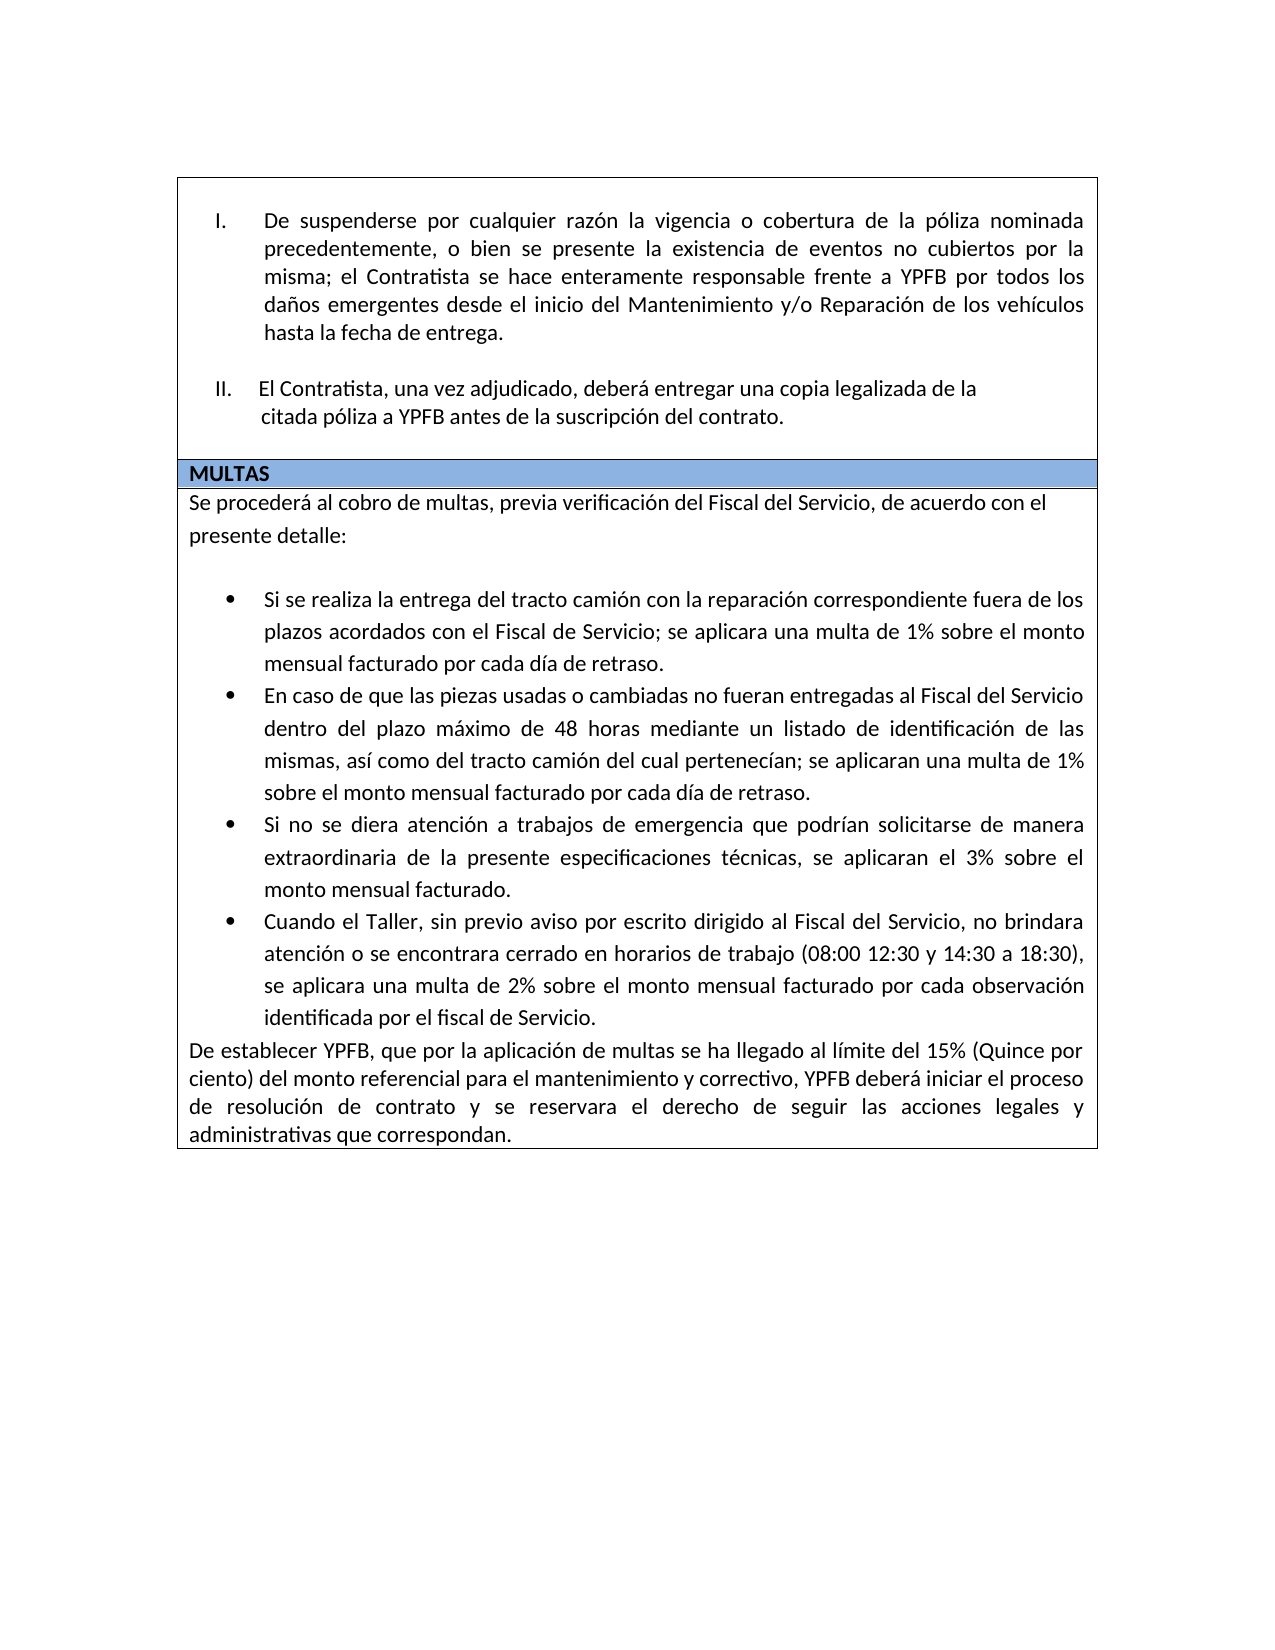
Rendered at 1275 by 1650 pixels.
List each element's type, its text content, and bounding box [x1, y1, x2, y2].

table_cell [178, 178, 1097, 458]
table_cell MULTAS [178, 460, 1097, 487]
table_cell Se procederá al cobro de multas, previa verificación del Fiscal del Servicio, de acuerdo con el presente detalle: Si se realiza la entrega del tracto camión con la reparación correspondiente fuera de los plazos acordados con el Fiscal de Servicio; se aplicara una multa de 1% sobre el monto mensual facturado por cada día de retraso. En caso de que las piezas usadas o cambiadas no fueran entregadas al Fiscal del Servicio dentro del plazo máximo de 48 horas mediante un listado de identificación de las mismas, así como del tracto camión del cual pertenecían; se aplicaran una multa de 1% sobre el monto mensual facturado por cada día de retraso. Si no se diera atención a trabajos de emergencia que podrían solicitarse de manera extraordinaria de la presente especificaciones técnicas, se aplicaran el 3% sobre el monto mensual facturado. Cuando el Taller, sin previo aviso por escrito dirigido al Fiscal del Servicio, no brindara atención o se encontrara cerrado en horarios de trabajo (08:00 12:30 y 14:30 a 18:30), se aplicara una multa de 2% sobre el monto mensual facturado por cada observación identificada por el fiscal de Servicio. De establecer YPFB, que por la aplicación de multas se ha llegado al límite del 15% (Quince por ciento) del monto referencial para el mantenimiento y correctivo, YPFB deberá iniciar el proceso de resolución de contrato y se reservara el derecho de seguir las acciones legales y administrativas que correspondan. [178, 489, 1097, 1148]
